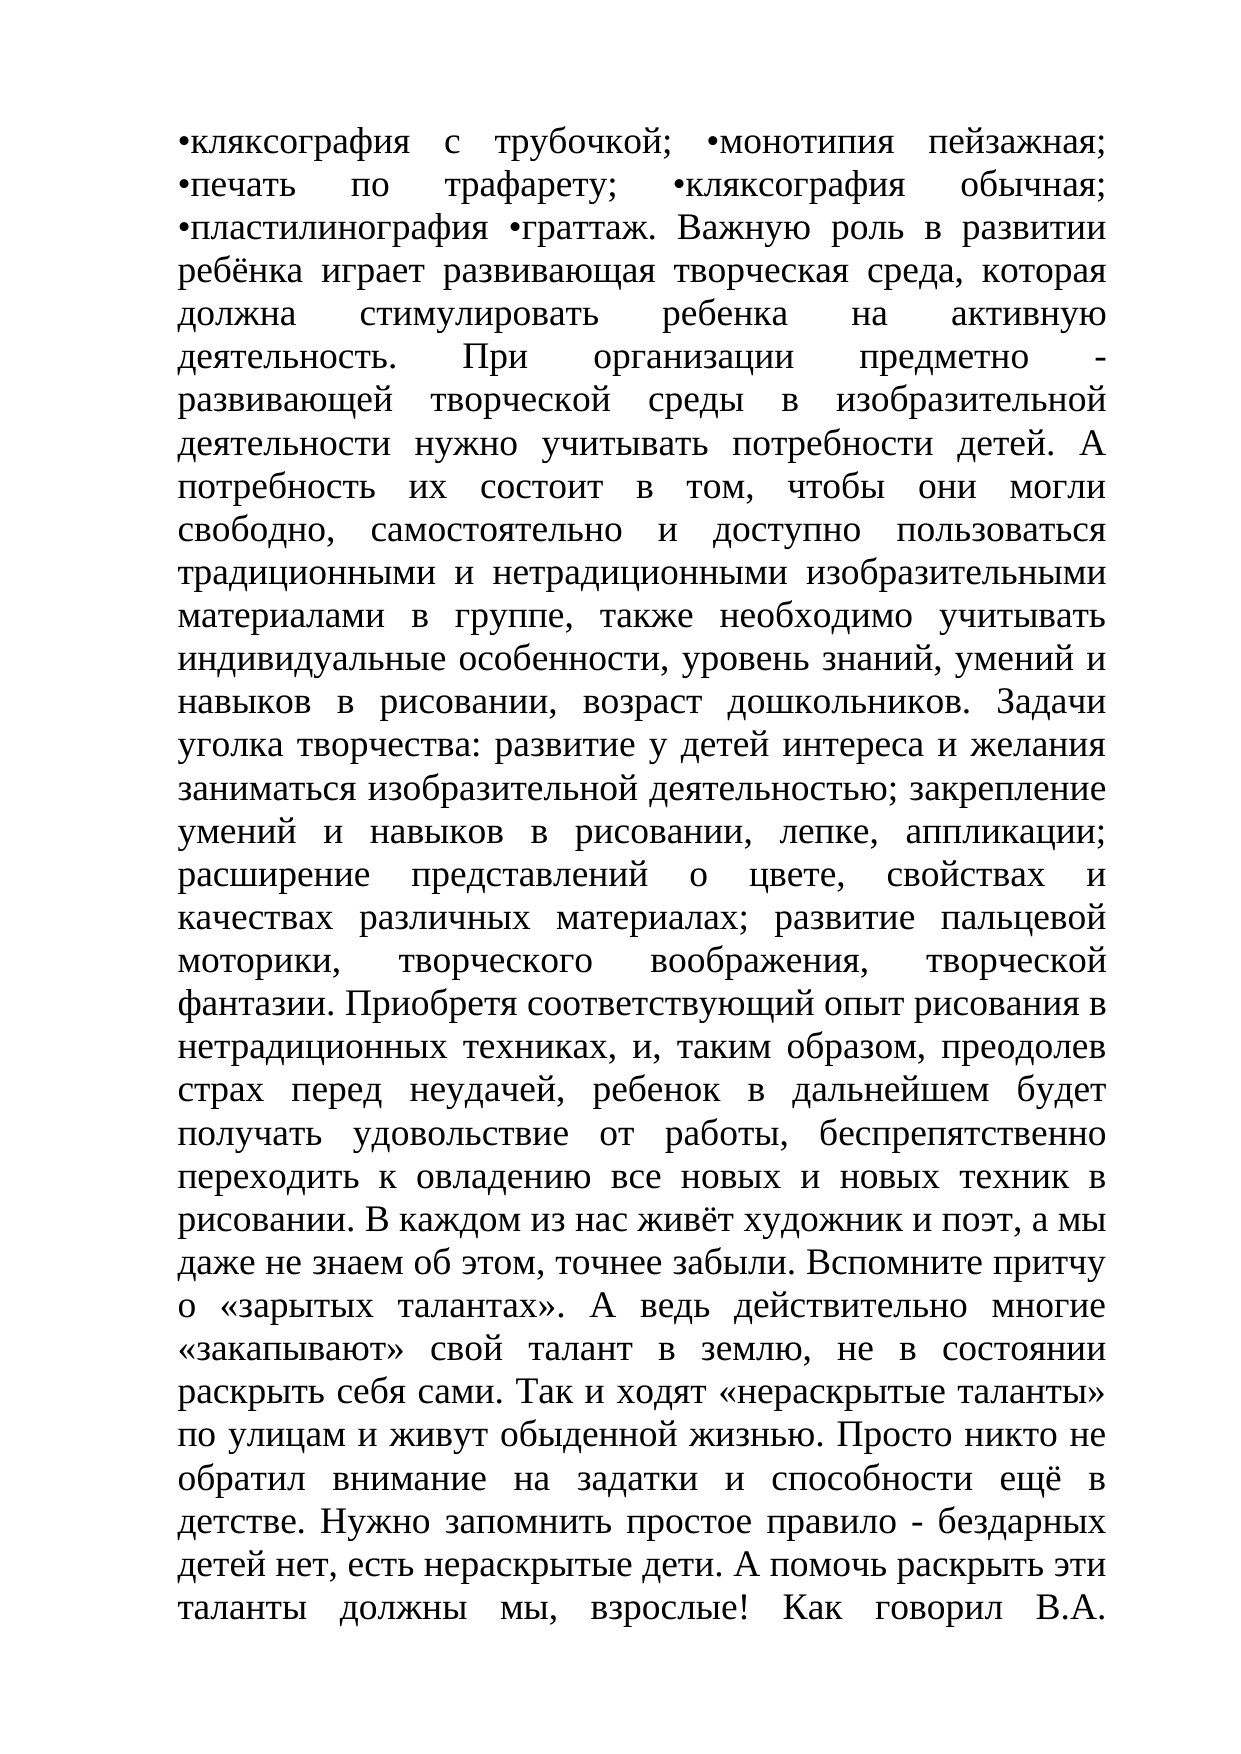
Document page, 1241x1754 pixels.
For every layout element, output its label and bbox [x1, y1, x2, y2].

text [177, 118, 1107, 1627]
